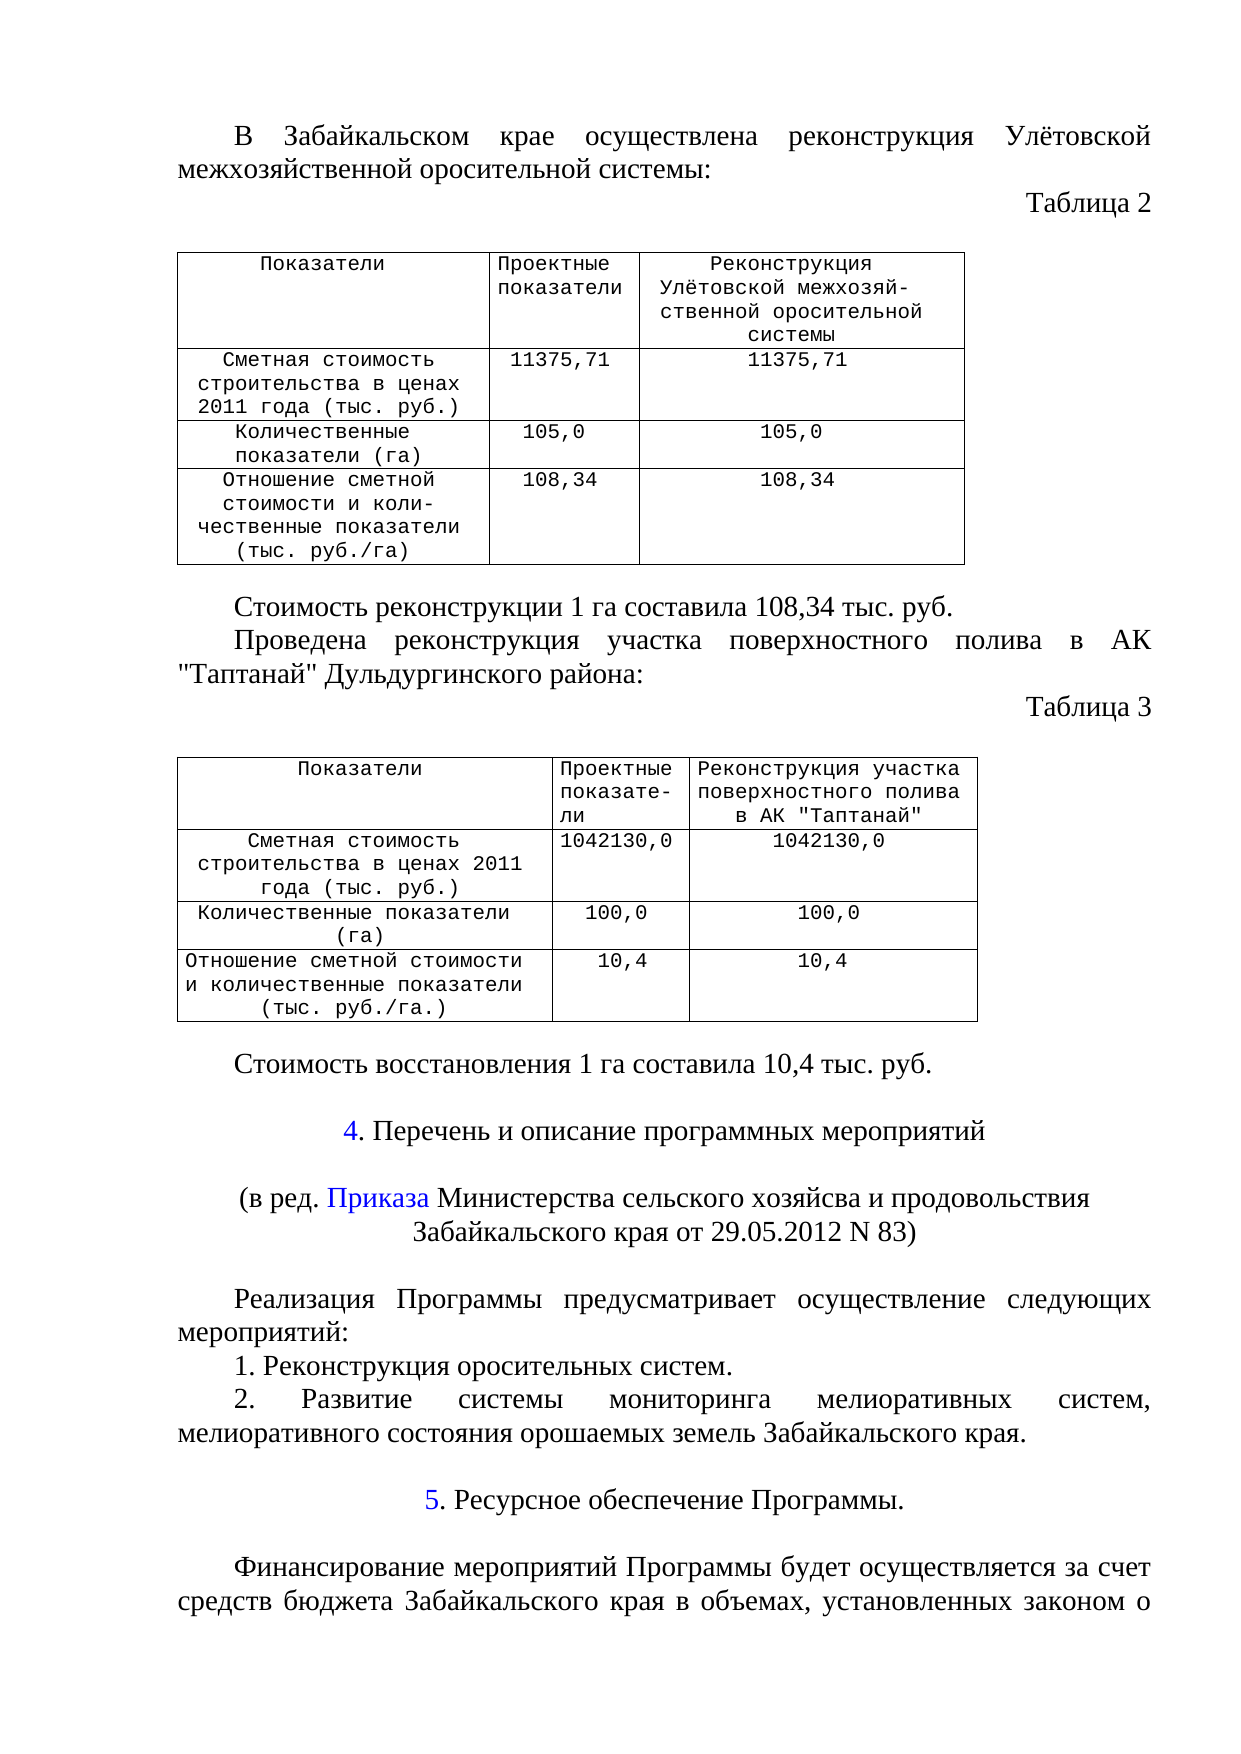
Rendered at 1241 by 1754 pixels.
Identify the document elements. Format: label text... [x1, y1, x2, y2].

table_cell 100,0 [690, 902, 977, 949]
text 4. Перечень и описание программных мероприятий [177, 1113, 1152, 1147]
table_cell Отношение сметной стоимости и количественные показатели (тыс. руб./га.) [178, 950, 552, 1021]
table_cell 108,34 [640, 469, 964, 564]
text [177, 1549, 1152, 1616]
table_cell Отношение сметной стоимости и коли- чественные показатели (тыс. руб./га) [178, 469, 489, 564]
table_header Показатели [178, 253, 489, 348]
text 1. Реконструкция оросительных систем. [177, 1348, 1152, 1381]
table_header Показатели [178, 758, 552, 829]
table_header Реконструкция участка поверхностного полива в АК "Таптанай" [690, 758, 977, 829]
text Таблица 3 [177, 689, 1152, 723]
text В Забайкальском крае осуществлена реконструкция Улётовской межхозяйственной оросительной системы: [177, 118, 1152, 185]
table_header Реконструкция Улётовской межхозяй- ственной оросительной системы [640, 253, 964, 348]
table_header Проектные показате- ли [553, 758, 689, 829]
text Стоимость реконструкции 1 га составила 108,34 тыс. руб. [177, 589, 1152, 622]
text Проведена реконструкция участка поверхностного полива в АК "Таптанай" Дульдургинского района: [177, 622, 1152, 689]
table_cell 11375,71 [490, 349, 639, 420]
table_header Проектные показатели [490, 253, 639, 348]
table_cell 1042130,0 [553, 830, 689, 901]
table_cell 105,0 [490, 421, 639, 468]
text (в ред. Приказа Министерства сельского хозяйсва и продовольствия [177, 1180, 1152, 1214]
text Реализация Программы предусматривает осуществление следующих мероприятий: [177, 1281, 1152, 1348]
text Стоимость восстановления 1 га составила 10,4 тыс. руб. [177, 1046, 1152, 1079]
table_cell Сметная стоимость строительства в ценах 2011 года (тыс. руб.) [178, 349, 489, 420]
table_cell Сметная стоимость строительства в ценах 2011 года (тыс. руб.) [178, 830, 552, 901]
table_cell 100,0 [553, 902, 689, 949]
text 5. Ресурсное обеспечение Программы. [177, 1482, 1152, 1516]
table_cell 1042130,0 [690, 830, 977, 901]
table_cell 10,4 [553, 950, 689, 1021]
table_cell 105,0 [640, 421, 964, 468]
table_cell 108,34 [490, 469, 639, 564]
table_cell 11375,71 [640, 349, 964, 420]
text Таблица 2 [177, 185, 1152, 219]
table_cell Количественные показатели (га) [178, 902, 552, 949]
text 2. Развитие системы мониторинга мелиоративных систем, мелиоративного состояния орошаемых земель Забайкальского края. [177, 1381, 1152, 1448]
table_cell 10,4 [690, 950, 977, 1021]
text Забайкальского края от 29.05.2012 N 83) [177, 1214, 1152, 1247]
table_cell Количественные показатели (га) [178, 421, 489, 468]
